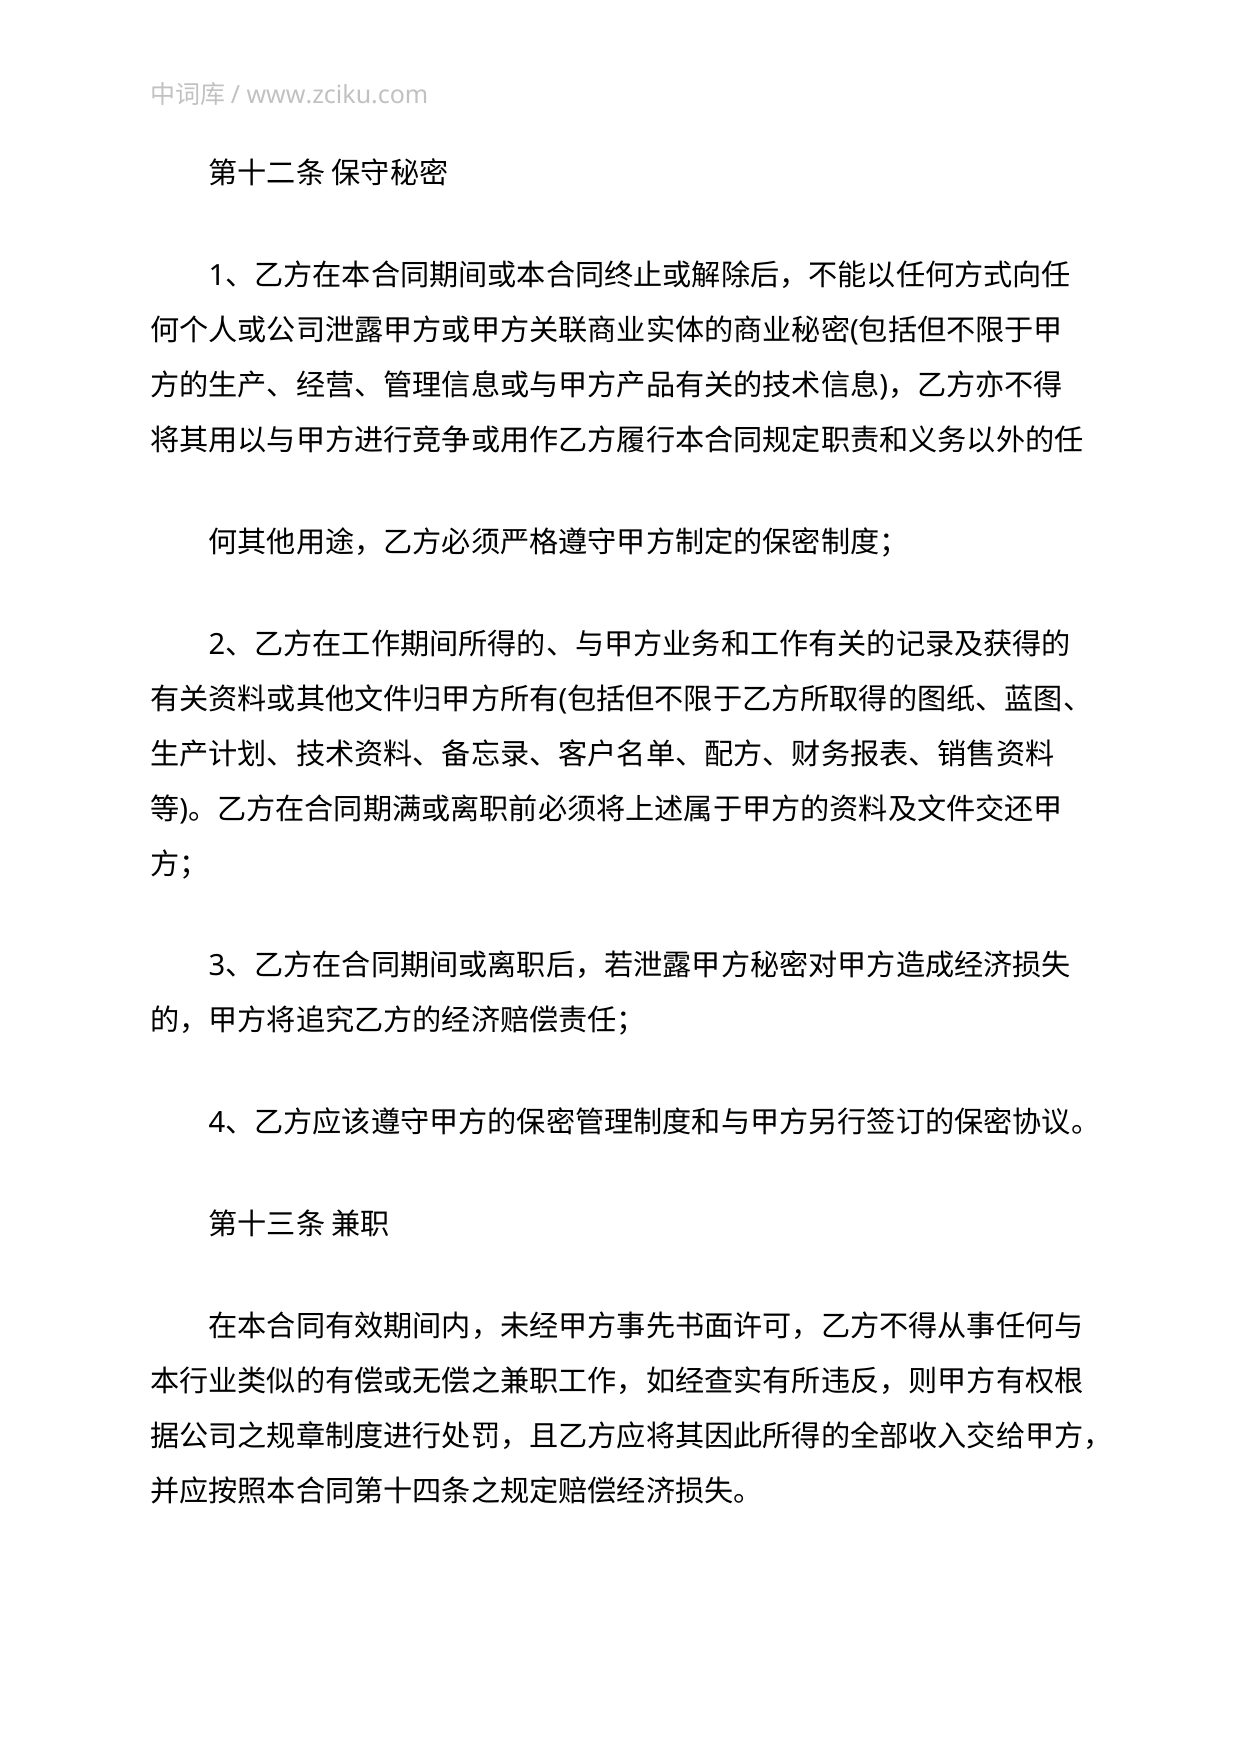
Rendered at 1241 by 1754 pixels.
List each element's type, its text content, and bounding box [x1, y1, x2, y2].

text 4、乙方应该遵守甲方的保密管理制度和与甲方另行签订的保密协议。 [150, 1099, 1090, 1141]
text 何其他用途，乙方必须严格遵守甲方制定的保密制度； [150, 518, 1090, 561]
text 在本合同有效期间内，未经甲方事先书面许可，乙方不得从事任何与本行业类似的有偿或无偿之兼职工作，如经查实有所违反，则甲方有权根据公司之规章制度进行处罚，且乙方应将其因此所得的全部收入交给甲方，并应按照本合同第十四条之规定赔偿经济损失。 [150, 1302, 1090, 1509]
text 第十三条 兼职 [150, 1201, 1090, 1243]
text 3、乙方在合同期间或离职后，若泄露甲方秘密对甲方造成经济损失的，甲方将追究乙方的经济赔偿责任； [150, 942, 1090, 1039]
text 第十二条 保守秘密 [150, 150, 1090, 192]
text 1、乙方在本合同期间或本合同终止或解除后，不能以任何方式向任何个人或公司泄露甲方或甲方关联商业实体的商业秘密(包括但不限于甲方的生产、经营、管理信息或与甲方产品有关的技术信息)，乙方亦不得将其用以与甲方进行竞争或用作乙方履行本合同规定职责和义务以外的任 [150, 252, 1090, 459]
text 2、乙方在工作期间所得的、与甲方业务和工作有关的记录及获得的有关资料或其他文件归甲方所有(包括但不限于乙方所取得的图纸、蓝图、生产计划、技术资料、备忘录、客户名单、配方、财务报表、销售资料等)。乙方在合同期满或离职前必须将上述属于甲方的资料及文件交还甲方； [150, 620, 1090, 882]
